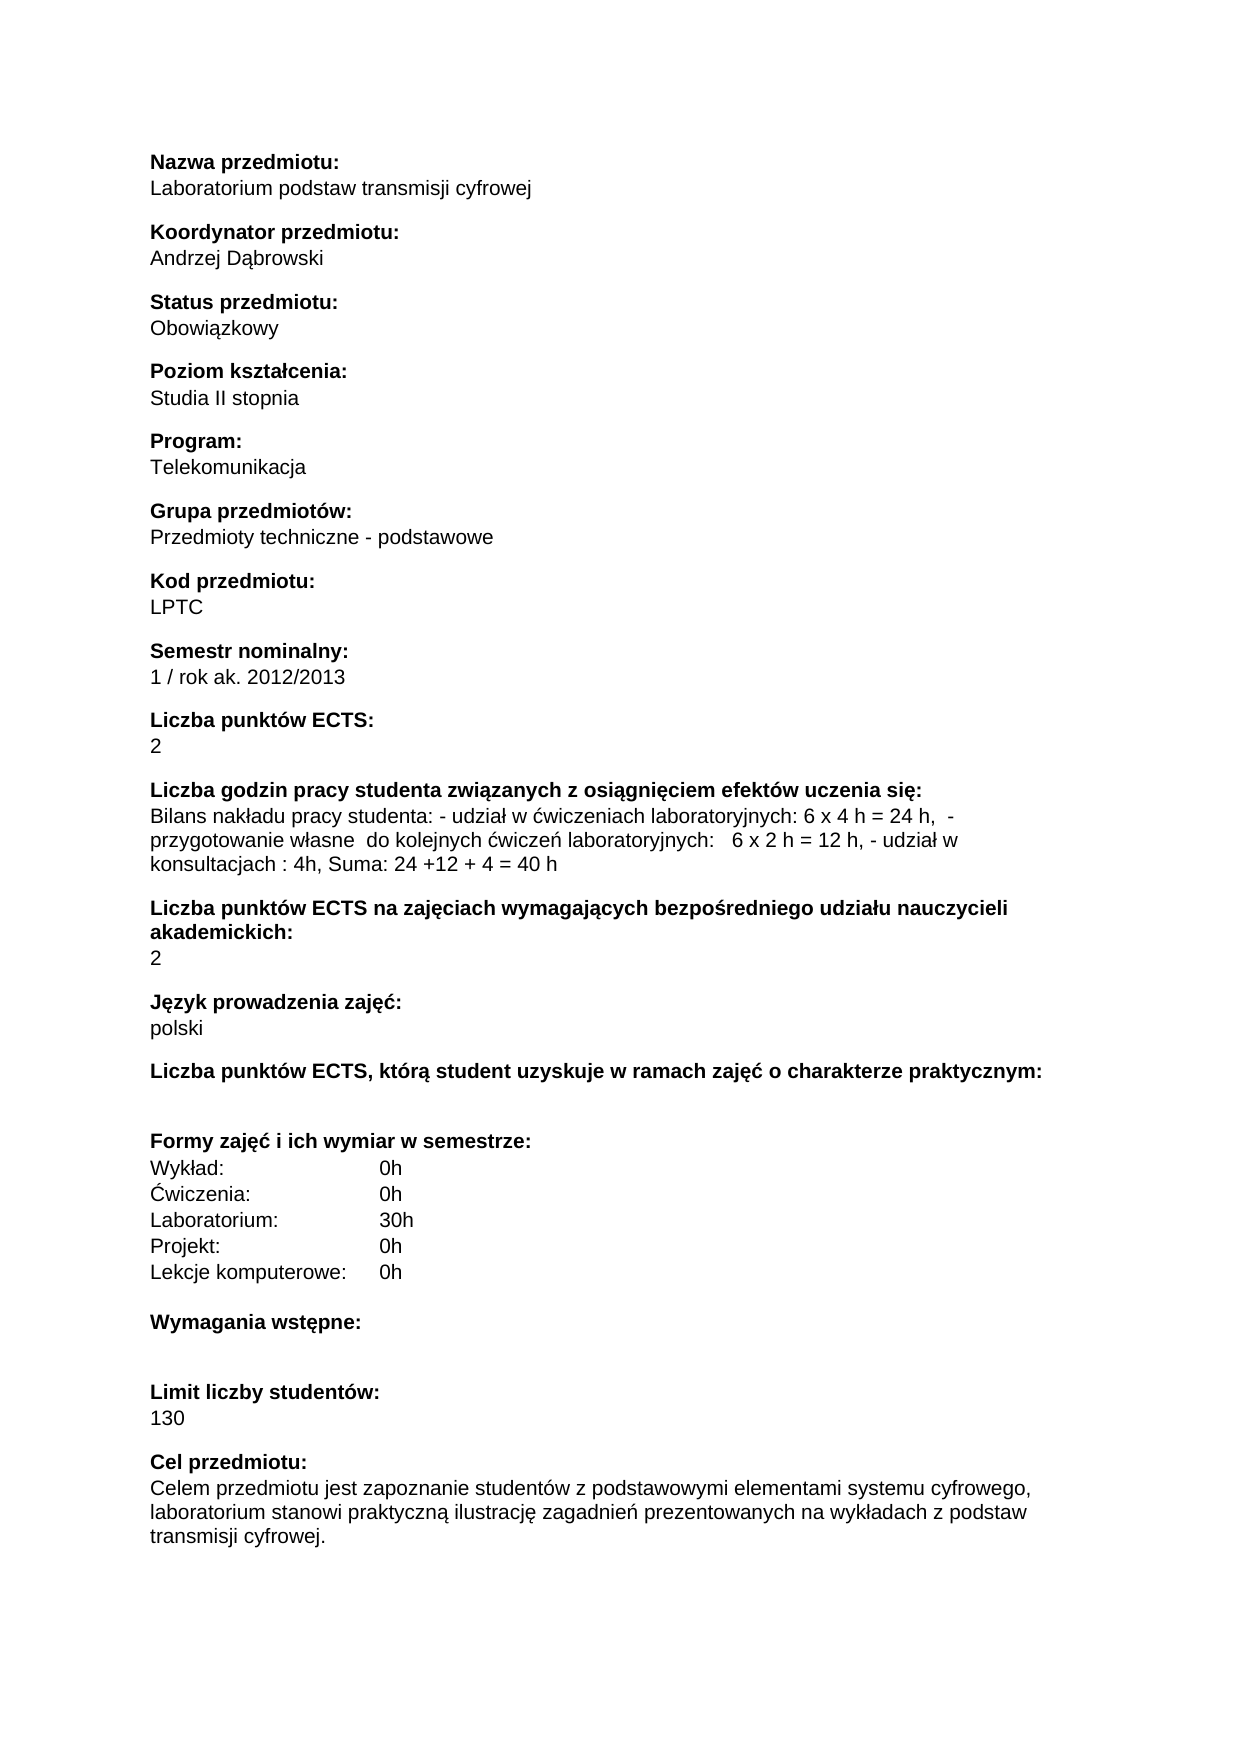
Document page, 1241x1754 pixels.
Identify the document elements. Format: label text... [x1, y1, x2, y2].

table_cell Projekt: [140, 1234, 367, 1258]
text 2 [150, 734, 1090, 758]
text Język prowadzenia zajęć: [150, 989, 1090, 1013]
text Program: [150, 429, 1090, 453]
table_cell 0h [369, 1180, 597, 1206]
text Liczba punktów ECTS, którą student uzyskuje w ramach zajęć o charakterze praktycznym: [150, 1059, 1090, 1083]
table_header Wykład: [140, 1156, 367, 1180]
table_cell 0h [369, 1232, 597, 1258]
text 1 / rok ak. 2012/2013 [150, 664, 1090, 688]
text polski [150, 1016, 1090, 1039]
text Status przedmiotu: [150, 289, 1090, 313]
text LPTC [150, 595, 1090, 619]
text Liczba godzin pracy studenta związanych z osiągnięciem efektów uczenia się: [150, 778, 1090, 802]
text Liczba punktów ECTS: [150, 708, 1090, 732]
text Grupa przedmiotów: [150, 499, 1090, 523]
table_cell 30h [369, 1206, 597, 1232]
text Limit liczby studentów: [150, 1380, 1090, 1404]
table_cell 0h [369, 1258, 597, 1284]
text Kod przedmiotu: [150, 569, 1090, 593]
text Koordynator przedmiotu: [150, 220, 1090, 244]
text Studia II stopnia [150, 385, 1090, 409]
text 2 [150, 946, 1090, 970]
text Telekomunikacja [150, 455, 1090, 479]
text Laboratorium podstaw transmisji cyfrowej [150, 176, 1090, 200]
table_cell Laboratorium: [140, 1208, 367, 1232]
text 130 [150, 1406, 1090, 1430]
text Celem przedmiotu jest zapoznanie studentów z podstawowymi elementami systemu cyfrowego, laboratorium stanowi praktyczną ilustrację zagadnień prezentowanych na wykładach z podstaw transmisji cyfrowej. [150, 1476, 1090, 1547]
table_header 0h [369, 1156, 597, 1180]
text Przedmioty techniczne - podstawowe [150, 525, 1090, 549]
text Wymagania wstępne: [150, 1310, 1090, 1334]
text Formy zajęć i ich wymiar w semestrze: [150, 1129, 1090, 1153]
text Poziom kształcenia: [150, 359, 1090, 383]
text Semestr nominalny: [150, 638, 1090, 662]
text Obowiązkowy [150, 316, 1090, 339]
table_cell Lekcje komputerowe: [140, 1260, 367, 1284]
text Andrzej Dąbrowski [150, 246, 1090, 270]
table_cell Ćwiczenia: [140, 1182, 367, 1206]
text Liczba punktów ECTS na zajęciach wymagających bezpośredniego udziału nauczycieli akademickich: [150, 896, 1090, 944]
text Cel przedmiotu: [150, 1449, 1090, 1473]
text Nazwa przedmiotu: [150, 150, 1090, 174]
text Bilans nakładu pracy studenta: - udział w ćwiczeniach laboratoryjnych: 6 x 4 h = 24 h, - przygotowanie własne do kolejnych ćwiczeń laboratoryjnych: 6 x 2 h = 12 h, - udział w konsultacjach : 4h, Suma: 24 +12 + 4 = 40 h [150, 804, 1090, 876]
